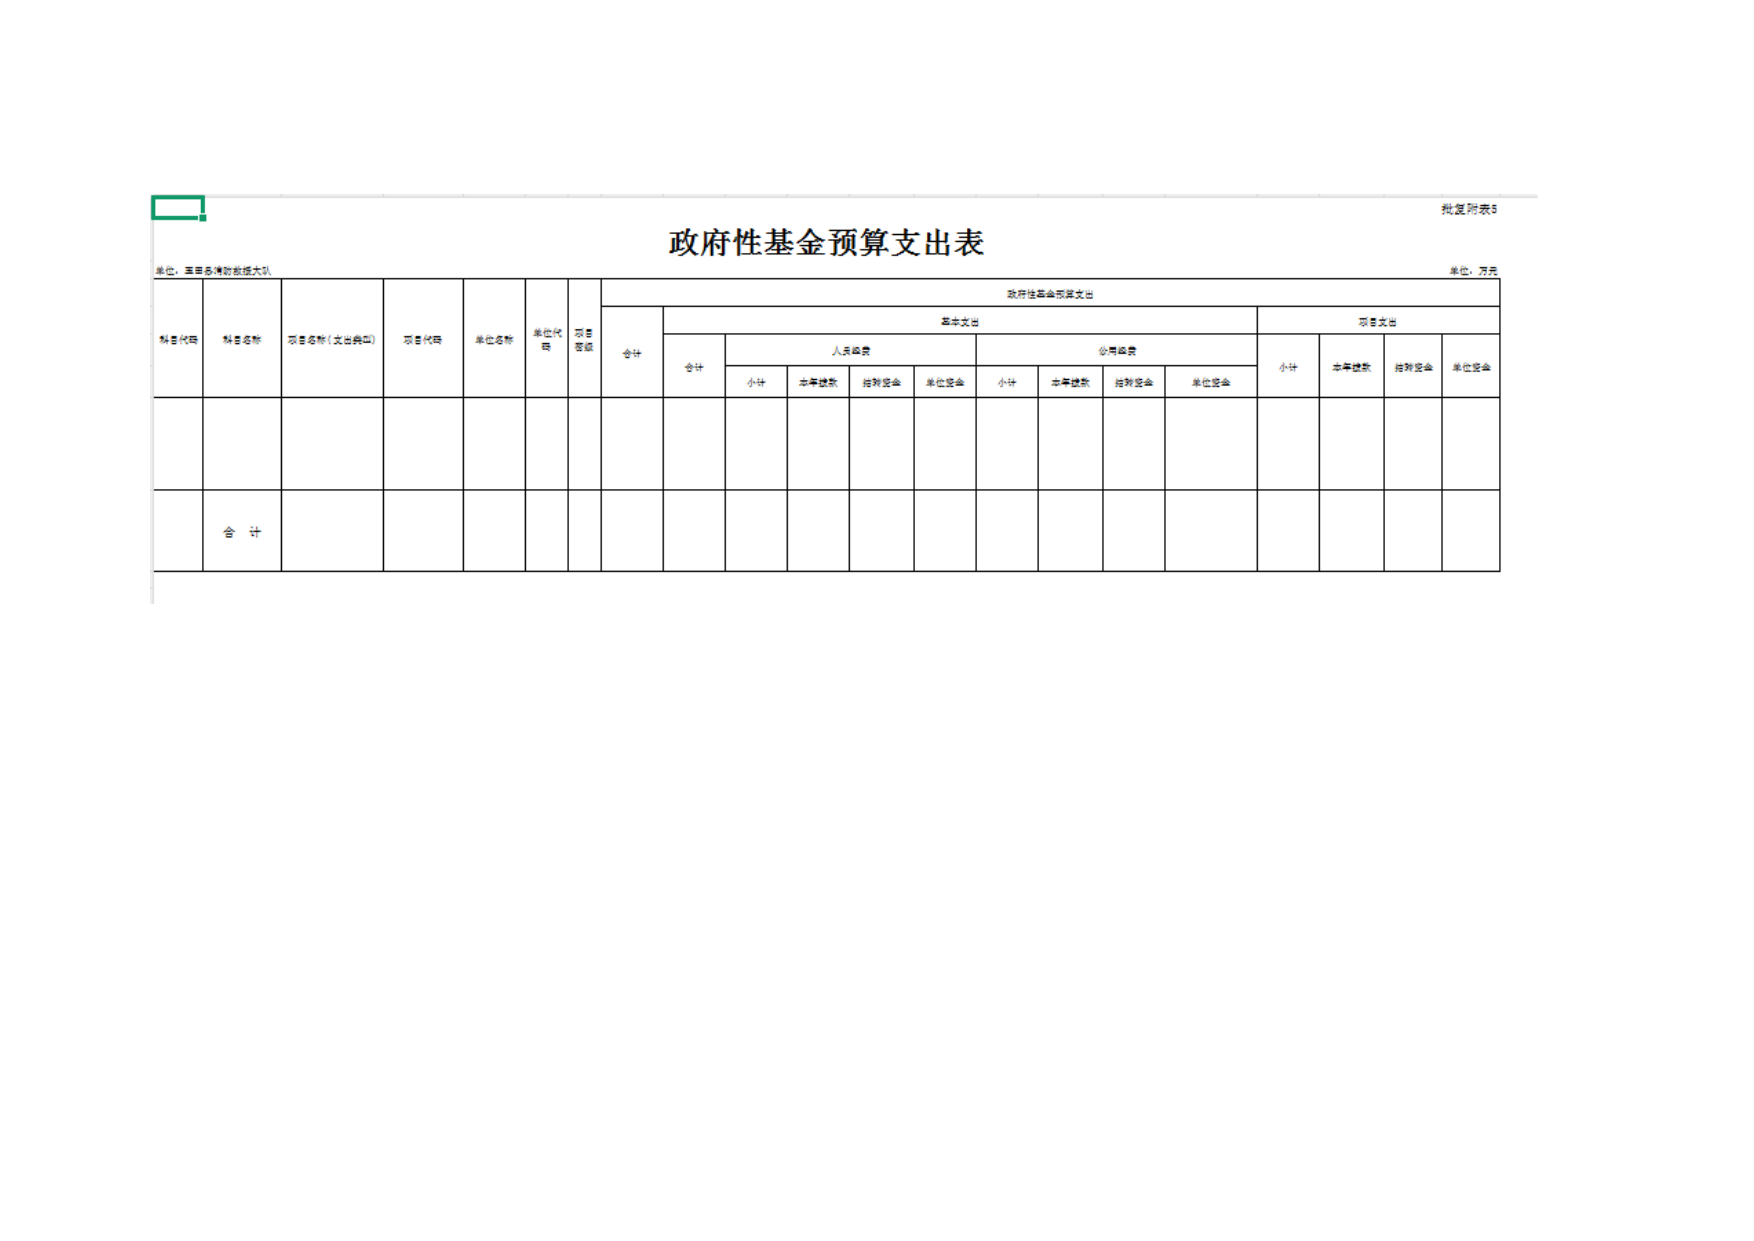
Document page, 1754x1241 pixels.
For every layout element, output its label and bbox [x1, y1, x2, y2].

picture [150, 194, 1538, 604]
